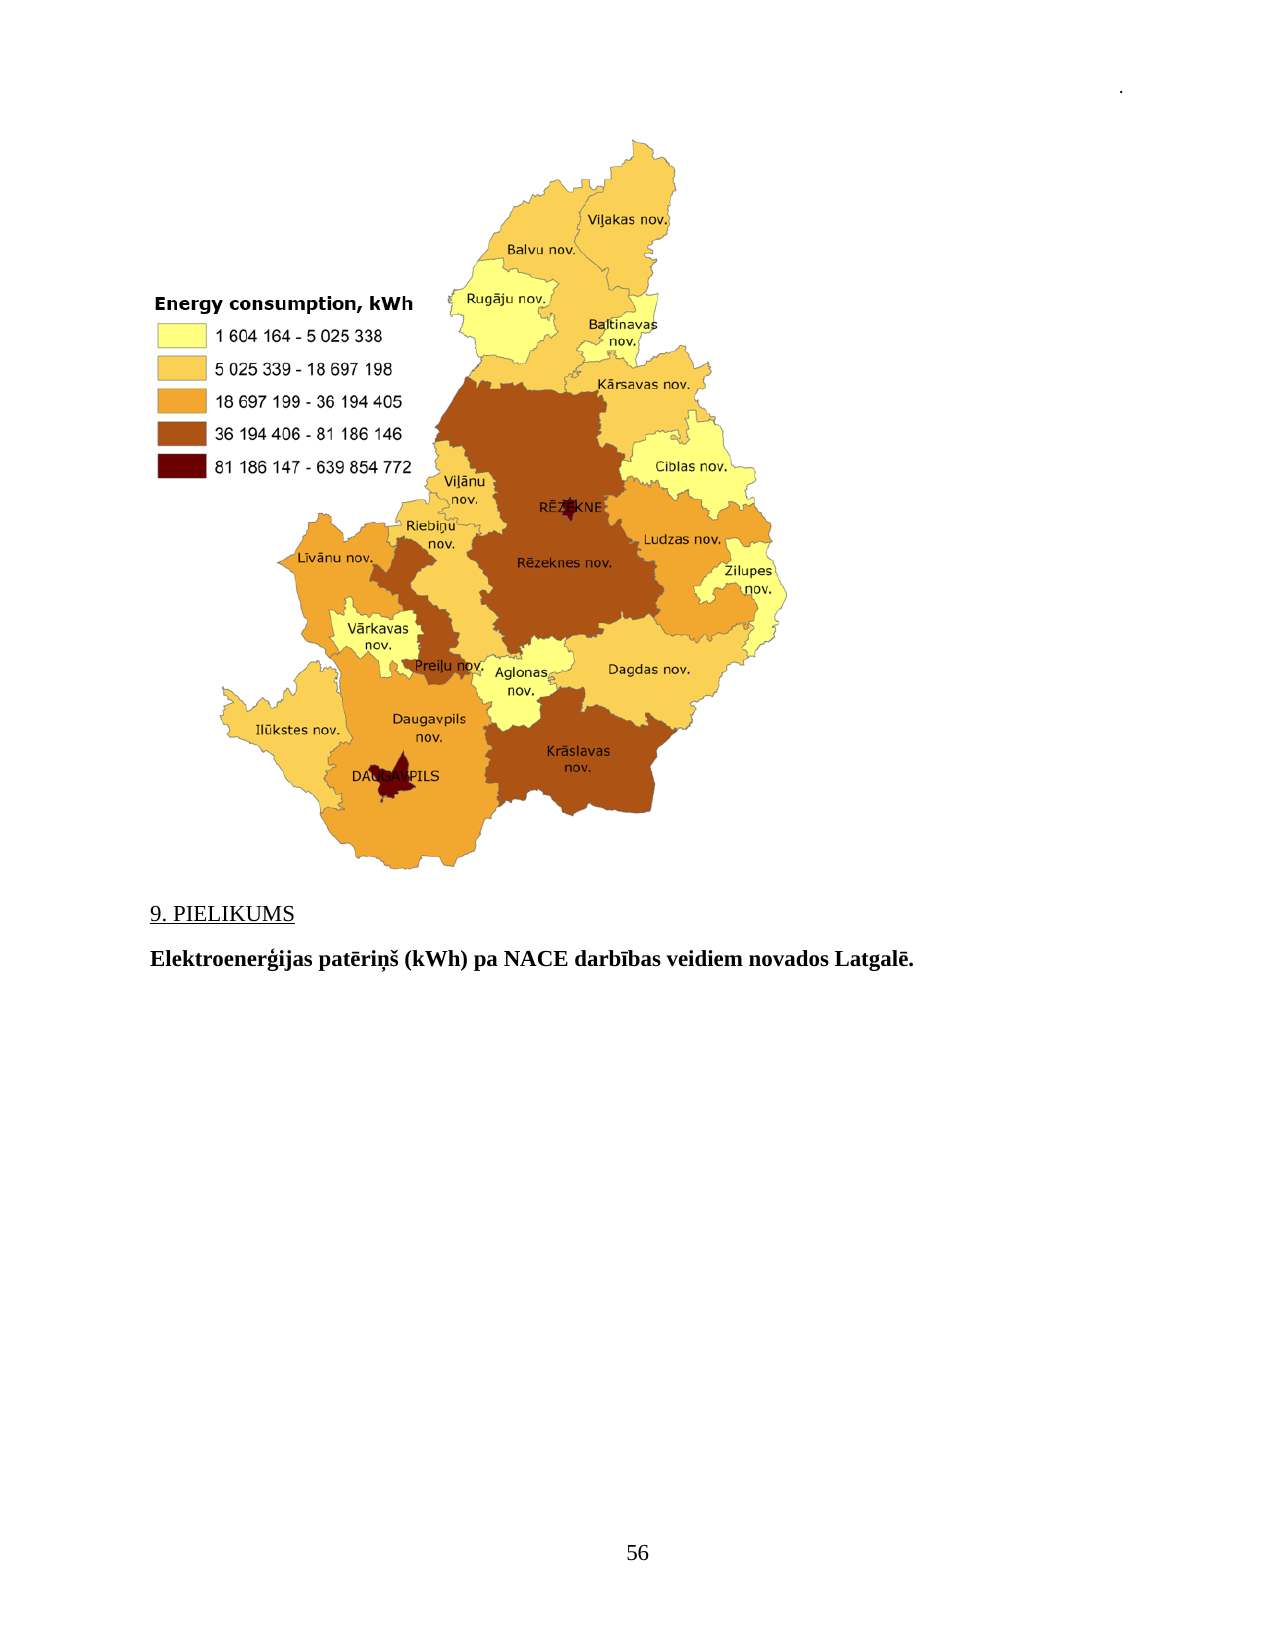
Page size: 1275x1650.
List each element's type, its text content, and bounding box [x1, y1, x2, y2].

picture [150, 131, 791, 881]
text Elektroenerģijas patēriņš (kWh) pa NACE darbības veidiem novados Latgalē. [150, 945, 1125, 971]
text 9. PIELIKUMS [150, 900, 1125, 926]
